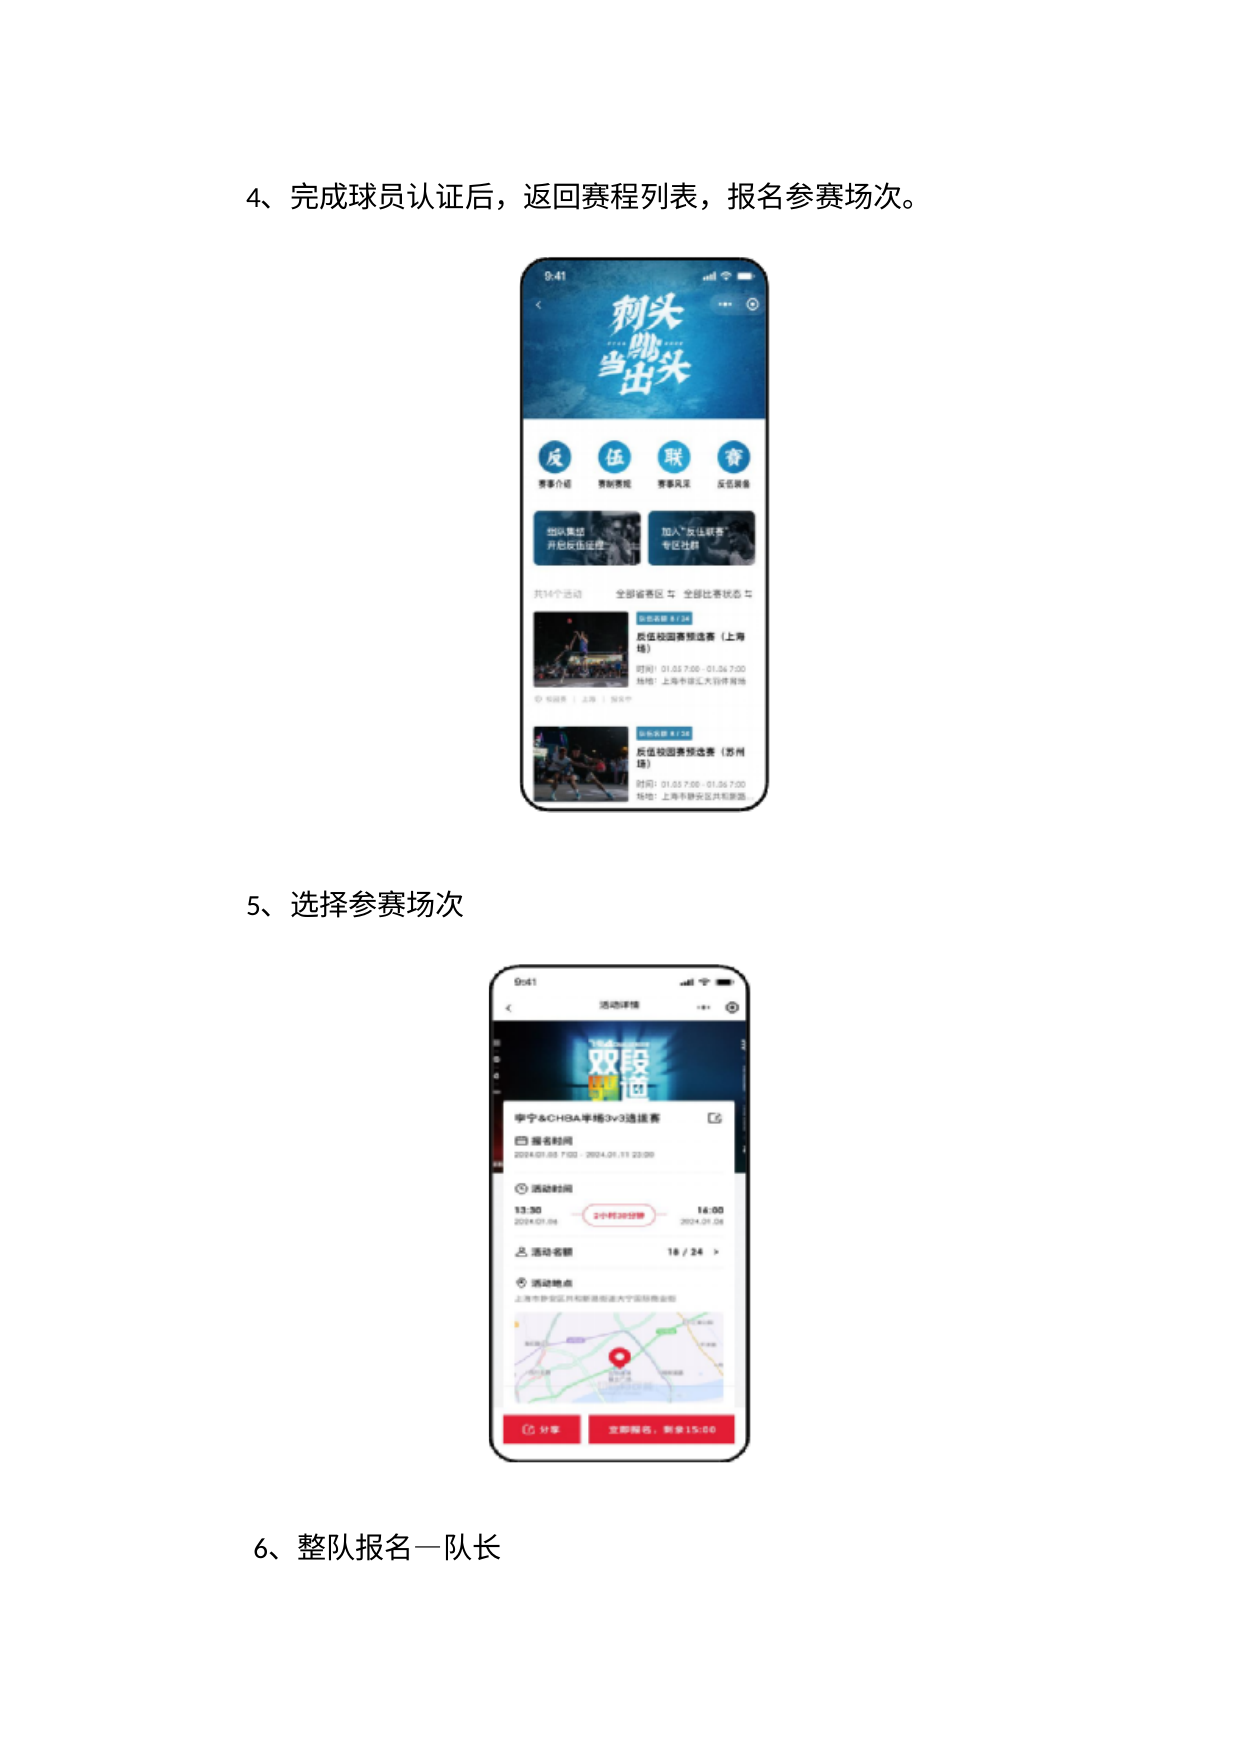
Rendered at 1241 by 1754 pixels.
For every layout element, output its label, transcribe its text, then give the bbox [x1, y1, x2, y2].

picture [488, 964, 752, 1464]
text 6、整队报名—队长 [253, 1514, 1053, 1579]
picture [519, 256, 771, 813]
text 5、选择参赛场次 [187, 870, 1053, 935]
text 4、完成球员认证后，返回赛程列表，报名参赛场次。 [187, 162, 1053, 227]
